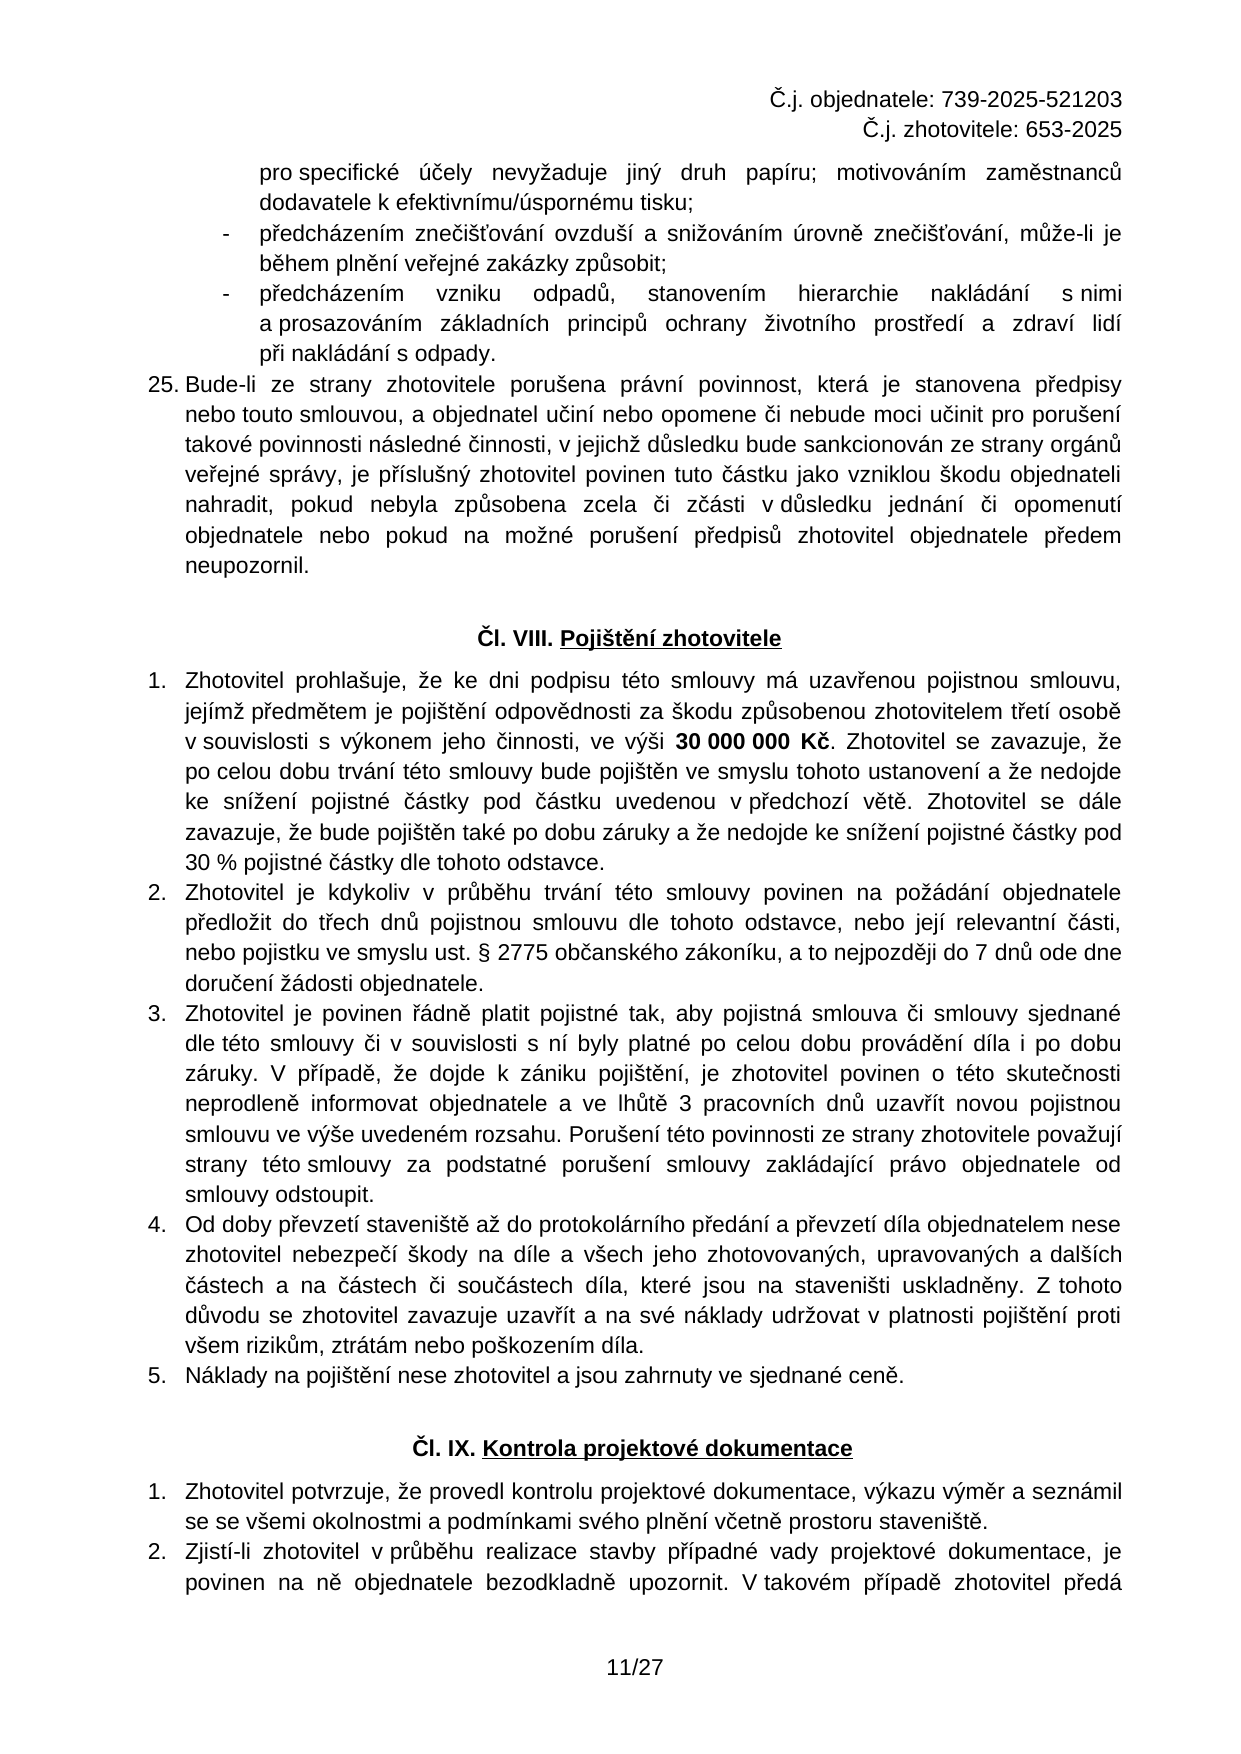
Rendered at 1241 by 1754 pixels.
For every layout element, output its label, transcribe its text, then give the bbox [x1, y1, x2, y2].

list Zhotovitel prohlašuje, že ke dni podpisu této smlouvy má uzavřenou pojistnou smlouvu, jejímž předmětem je pojištění odpovědnosti za škodu způsobenou zhotovitelem třetí osobě v souvislosti s výkonem jeho činnosti, ve výši 30 000 000 Kč. Zhotovitel se zavazuje, že po celou dobu trvání této smlouvy bude pojištěn ve smyslu tohoto ustanovení a že nedojde ke snížení pojistné částky pod částku uvedenou v předchozí větě. Zhotovitel se dále zavazuje, že bude pojištěn také po dobu záruky a že nedojde ke snížení pojistné částky pod 30 % pojistné částky dle tohoto odstavce. [148, 667, 1122, 875]
text Pojištění zhotovitele [148, 625, 1122, 651]
list Náklady na pojištění nese zhotovitel a jsou zahrnuty ve sjednané ceně. [148, 1362, 1122, 1389]
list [148, 1538, 1122, 1595]
list Zhotovitel potvrzuje, že provedl kontrolu projektové dokumentace, výkazu výměr a seznámil se se všemi okolnostmi a podmínkami svého plnění včetně prostoru staveniště. [148, 1478, 1122, 1534]
list předcházením znečišťování ovzduší a snižováním úrovně znečišťování, může-li je během plnění veřejné zakázky způsobit; [222, 219, 1122, 276]
list předcházením vzniku odpadů, stanovením hierarchie nakládání s nimi a prosazováním základních principů ochrany životního prostředí a zdraví lidí při nakládání s odpady. [222, 280, 1122, 367]
list Bude-li ze strany zhotovitele porušena právní povinnost, která je stanovena předpisy nebo touto smlouvou, a objednatel učiní nebo opomene či nebude moci učinit pro porušení takové povinnosti následné činnosti, v jejichž důsledku bude sankcionován ze strany orgánů veřejné správy, je příslušný zhotovitel povinen tuto částku jako vzniklou škodu objednateli nahradit, pokud nebyla způsobena zcela či zčásti v důsledku jednání či opomenutí objednatele nebo pokud na možné porušení předpisů zhotovitel objednatele předem neupozornil. [148, 371, 1122, 578]
list Od doby převzetí staveniště až do protokolárního předání a převzetí díla objednatelem nese zhotovitel nebezpečí škody na díle a všech jeho zhotovovaných, upravovaných a dalších částech a na částech či součástech díla, které jsou na staveništi uskladněny. Z tohoto důvodu se zhotovitel zavazuje uzavřít a na své náklady udržovat v platnosti pojištění proti všem rizikům, ztrátám nebo poškozením díla. [148, 1211, 1122, 1358]
text Kontrola projektové dokumentace [148, 1435, 1122, 1462]
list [222, 159, 1122, 216]
list Zhotovitel je povinen řádně platit pojistné tak, aby pojistná smlouva či smlouvy sjednané dle této smlouvy či v souvislosti s ní byly platné po celou dobu provádění díla i po dobu záruky. V případě, že dojde k zániku pojištění, je zhotovitel povinen o této skutečnosti neprodleně informovat objednatele a ve lhůtě 3 pracovních dnů uzavřít novou pojistnou smlouvu ve výše uvedeném rozsahu. Porušení této povinnosti ze strany zhotovitele považují strany této smlouvy za podstatné porušení smlouvy zakládající právo objednatele od smlouvy odstoupit. [148, 1000, 1122, 1207]
list Zhotovitel je kdykoliv v průběhu trvání této smlouvy povinen na požádání objednatele předložit do třech dnů pojistnou smlouvu dle tohoto odstavce, nebo její relevantní části, nebo pojistku ve smyslu ust. § 2775 občanského zákoníku, a to nejpozději do 7 dnů ode dne doručení žádosti objednatele. [148, 879, 1122, 996]
